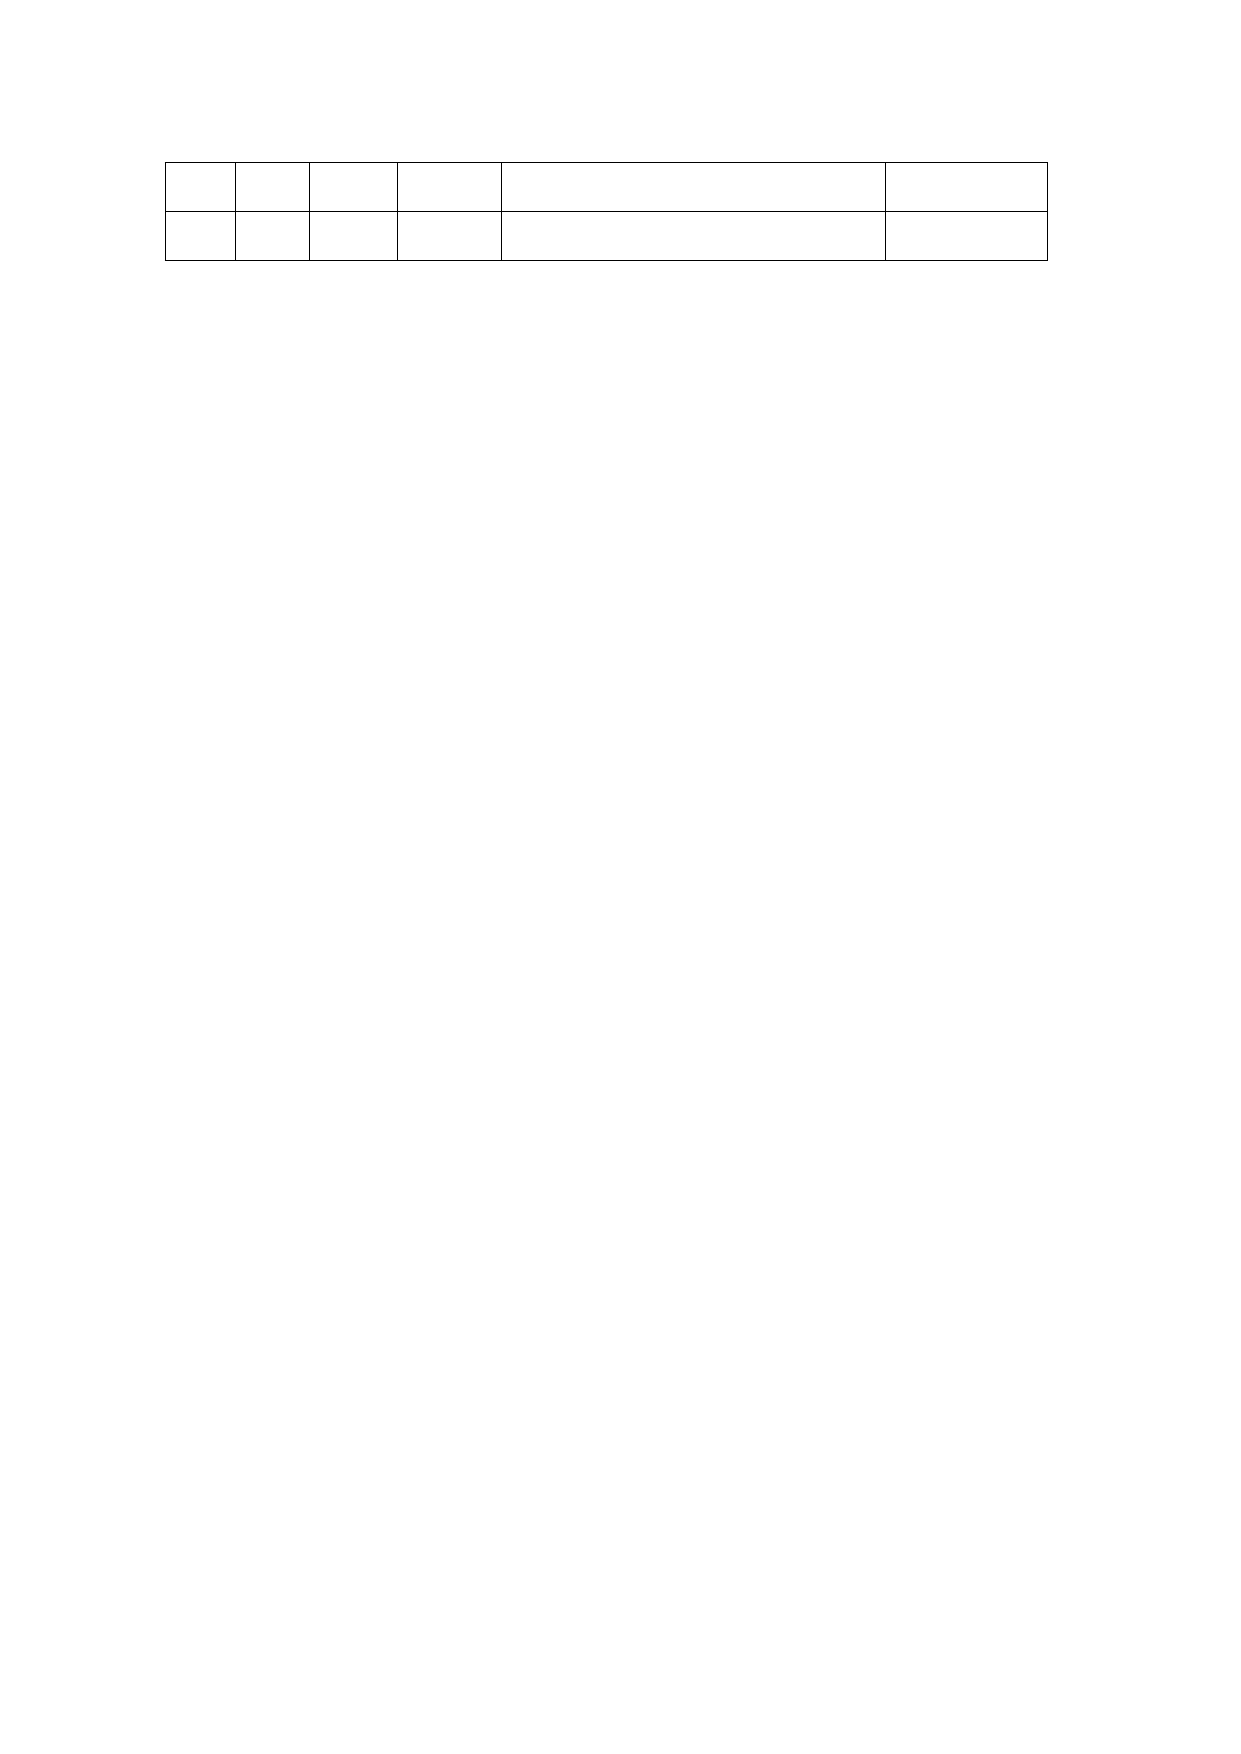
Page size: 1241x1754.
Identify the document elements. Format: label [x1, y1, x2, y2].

table_cell [886, 212, 1047, 260]
table_cell [502, 212, 885, 260]
table_cell [166, 163, 235, 211]
table_cell [310, 163, 397, 211]
table_cell [398, 212, 501, 260]
table_cell [886, 163, 1047, 211]
table_cell [236, 212, 309, 260]
table_cell [502, 163, 885, 211]
table_cell [398, 163, 501, 211]
table_cell [310, 212, 397, 260]
table_cell [236, 163, 309, 211]
table_cell [166, 212, 235, 260]
